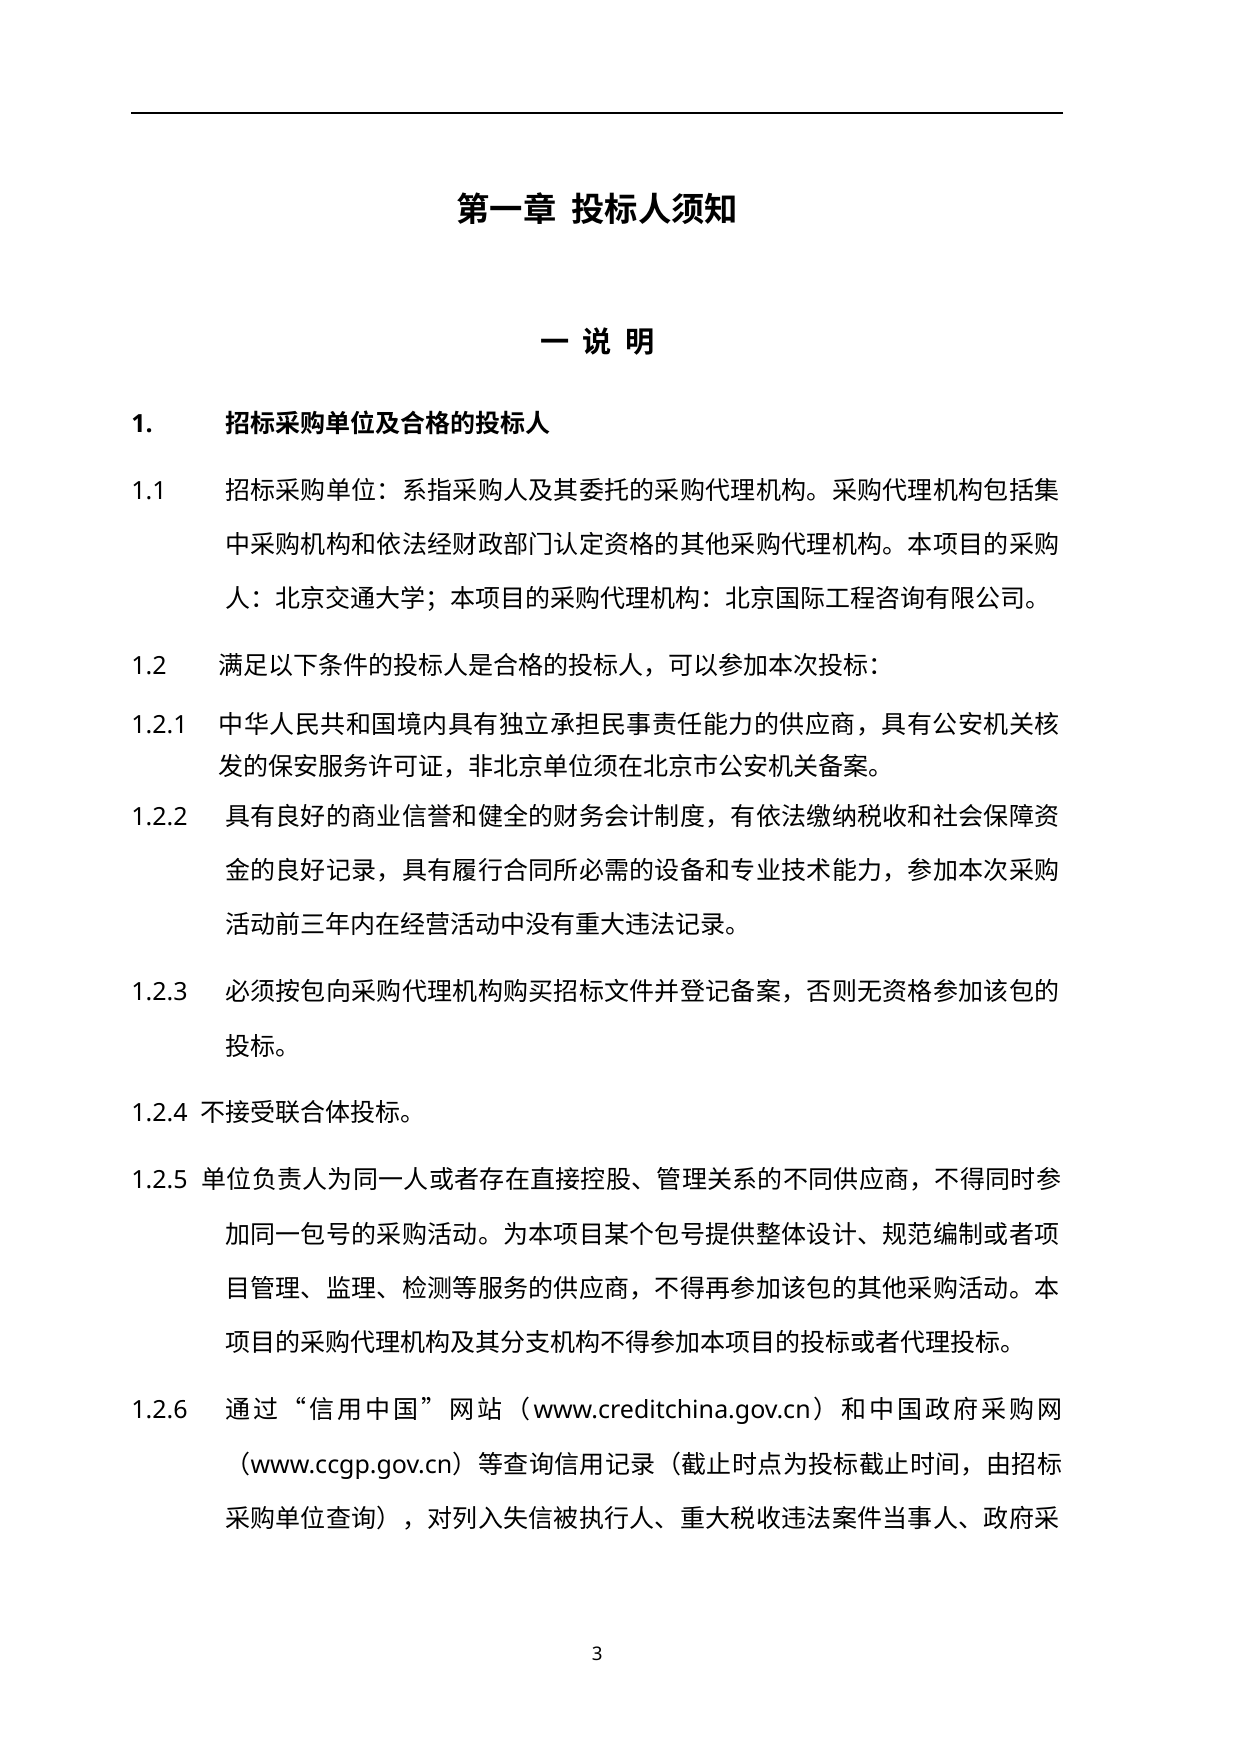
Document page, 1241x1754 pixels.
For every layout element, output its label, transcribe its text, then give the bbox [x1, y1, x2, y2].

text 1.2.2 具有良好的商业信誉和健全的财务会计制度，有依法缴纳税收和社会保障资金的良好记录，具有履行合同所必需的设备和专业技术能力，参加本次采购活动前三年内在经营活动中没有重大违法记录。 [131, 796, 1063, 941]
text 1.2.3 必须按包向采购代理机构购买招标文件并登记备案，否则无资格参加该包的投标。 [131, 972, 1063, 1062]
text 1.2 满足以下条件的投标人是合格的投标人，可以参加本次投标： [131, 646, 1063, 682]
subtitle 第一章 投标人须知 [131, 183, 1063, 231]
subtitle 一 说 明 [131, 319, 1063, 361]
text 1.2.1 中华人民共和国境内具有独立承担民事责任能力的供应商，具有公安机关核发的保安服务许可证，非北京单位须在北京市公安机关备案。 [131, 700, 1063, 783]
text 1.2.5 单位负责人为同一人或者存在直接控股、管理关系的不同供应商，不得同时参加同一包号的采购活动。为本项目某个包号提供整体设计、规范编制或者项目管理、监理、检测等服务的供应商，不得再参加该包的其他采购活动。本项目的采购代理机构及其分支机构不得参加本项目的投标或者代理投标。 [131, 1160, 1063, 1359]
list 招标采购单位：系指采购人及其委托的采购代理机构。采购代理机构包括集中采购机构和依法经财政部门认定资格的其他采购代理机构。本项目的采购人：北京交通大学；本项目的采购代理机构：北京国际工程咨询有限公司。 [131, 470, 1063, 615]
text 1.2.4 不接受联合体投标。 [131, 1093, 1063, 1129]
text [131, 1390, 1063, 1535]
subtitle 1. 招标采购单位及合格的投标人 [131, 403, 1063, 439]
